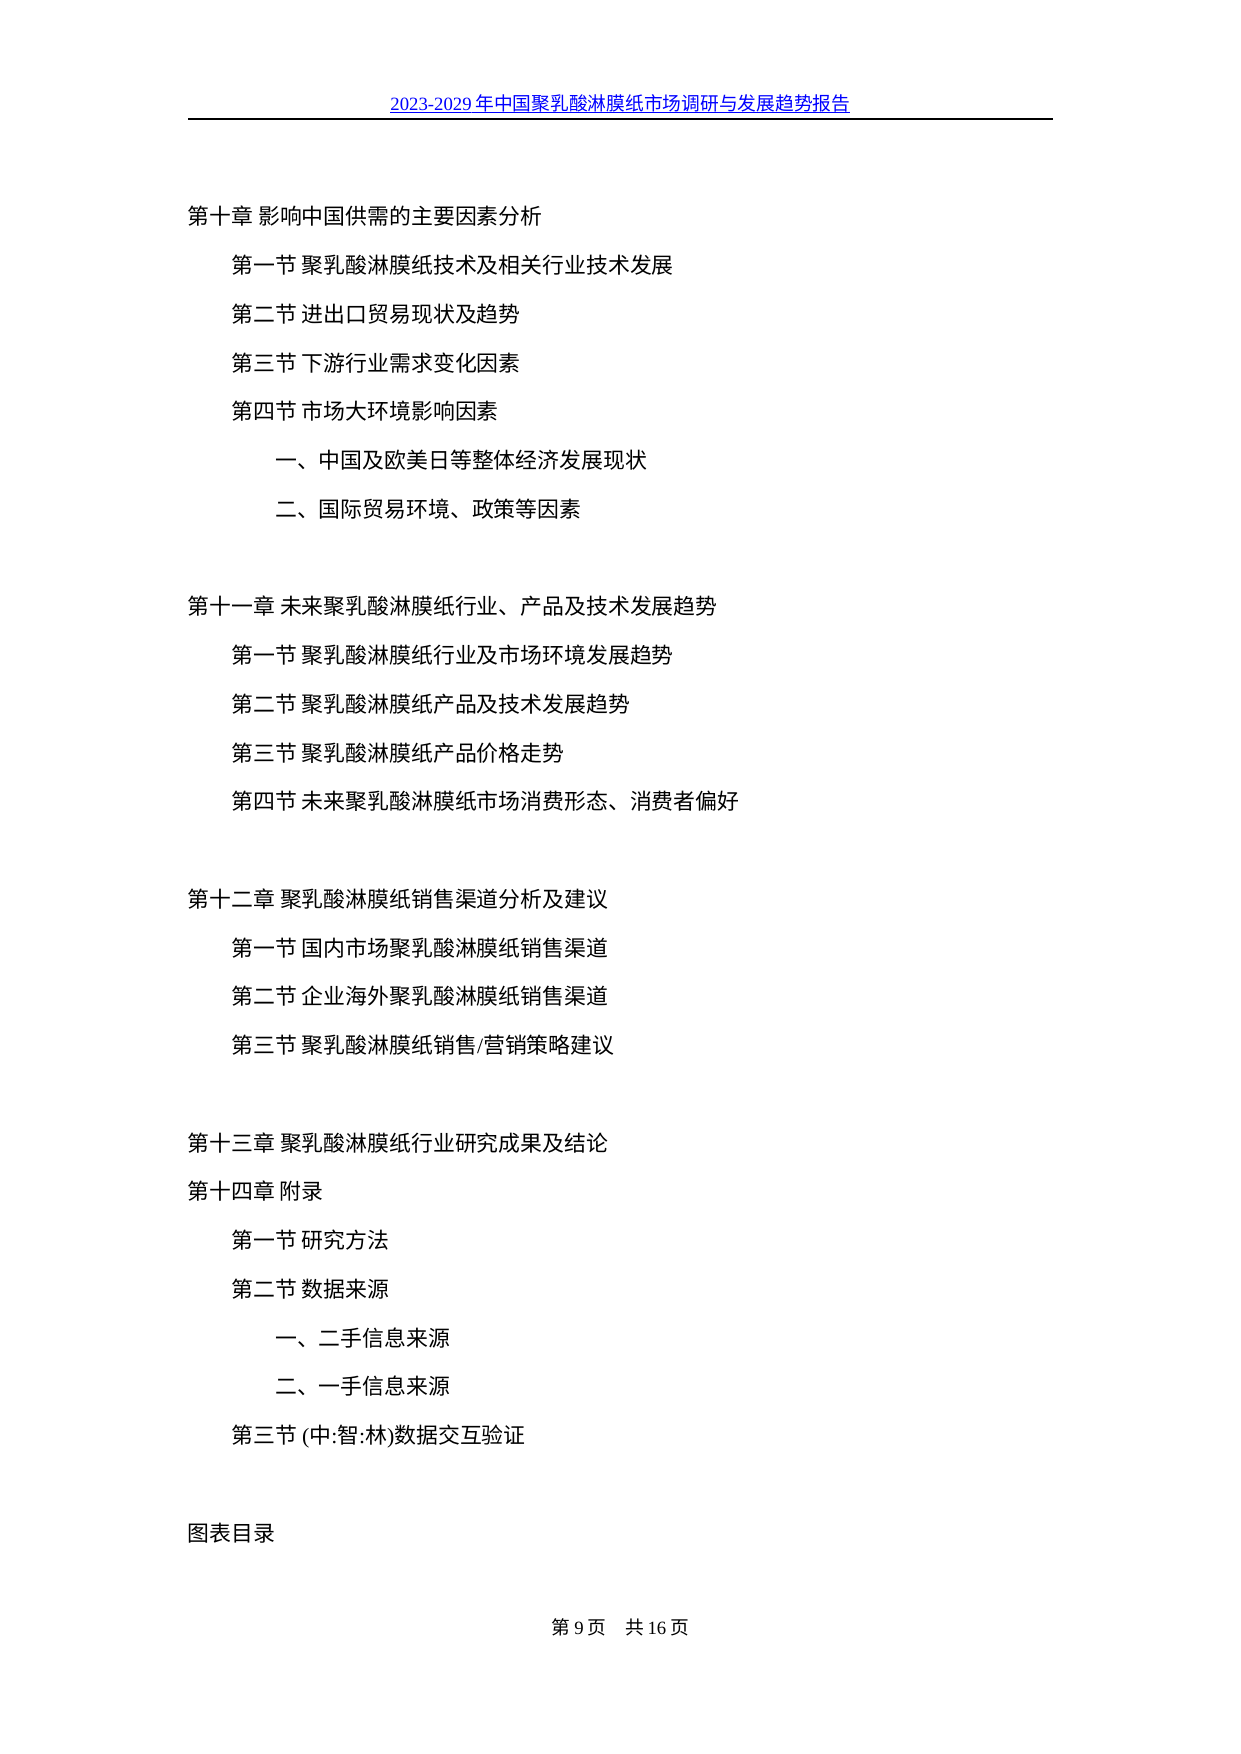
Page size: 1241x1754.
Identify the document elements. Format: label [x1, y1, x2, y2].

text [187, 150, 1053, 1548]
